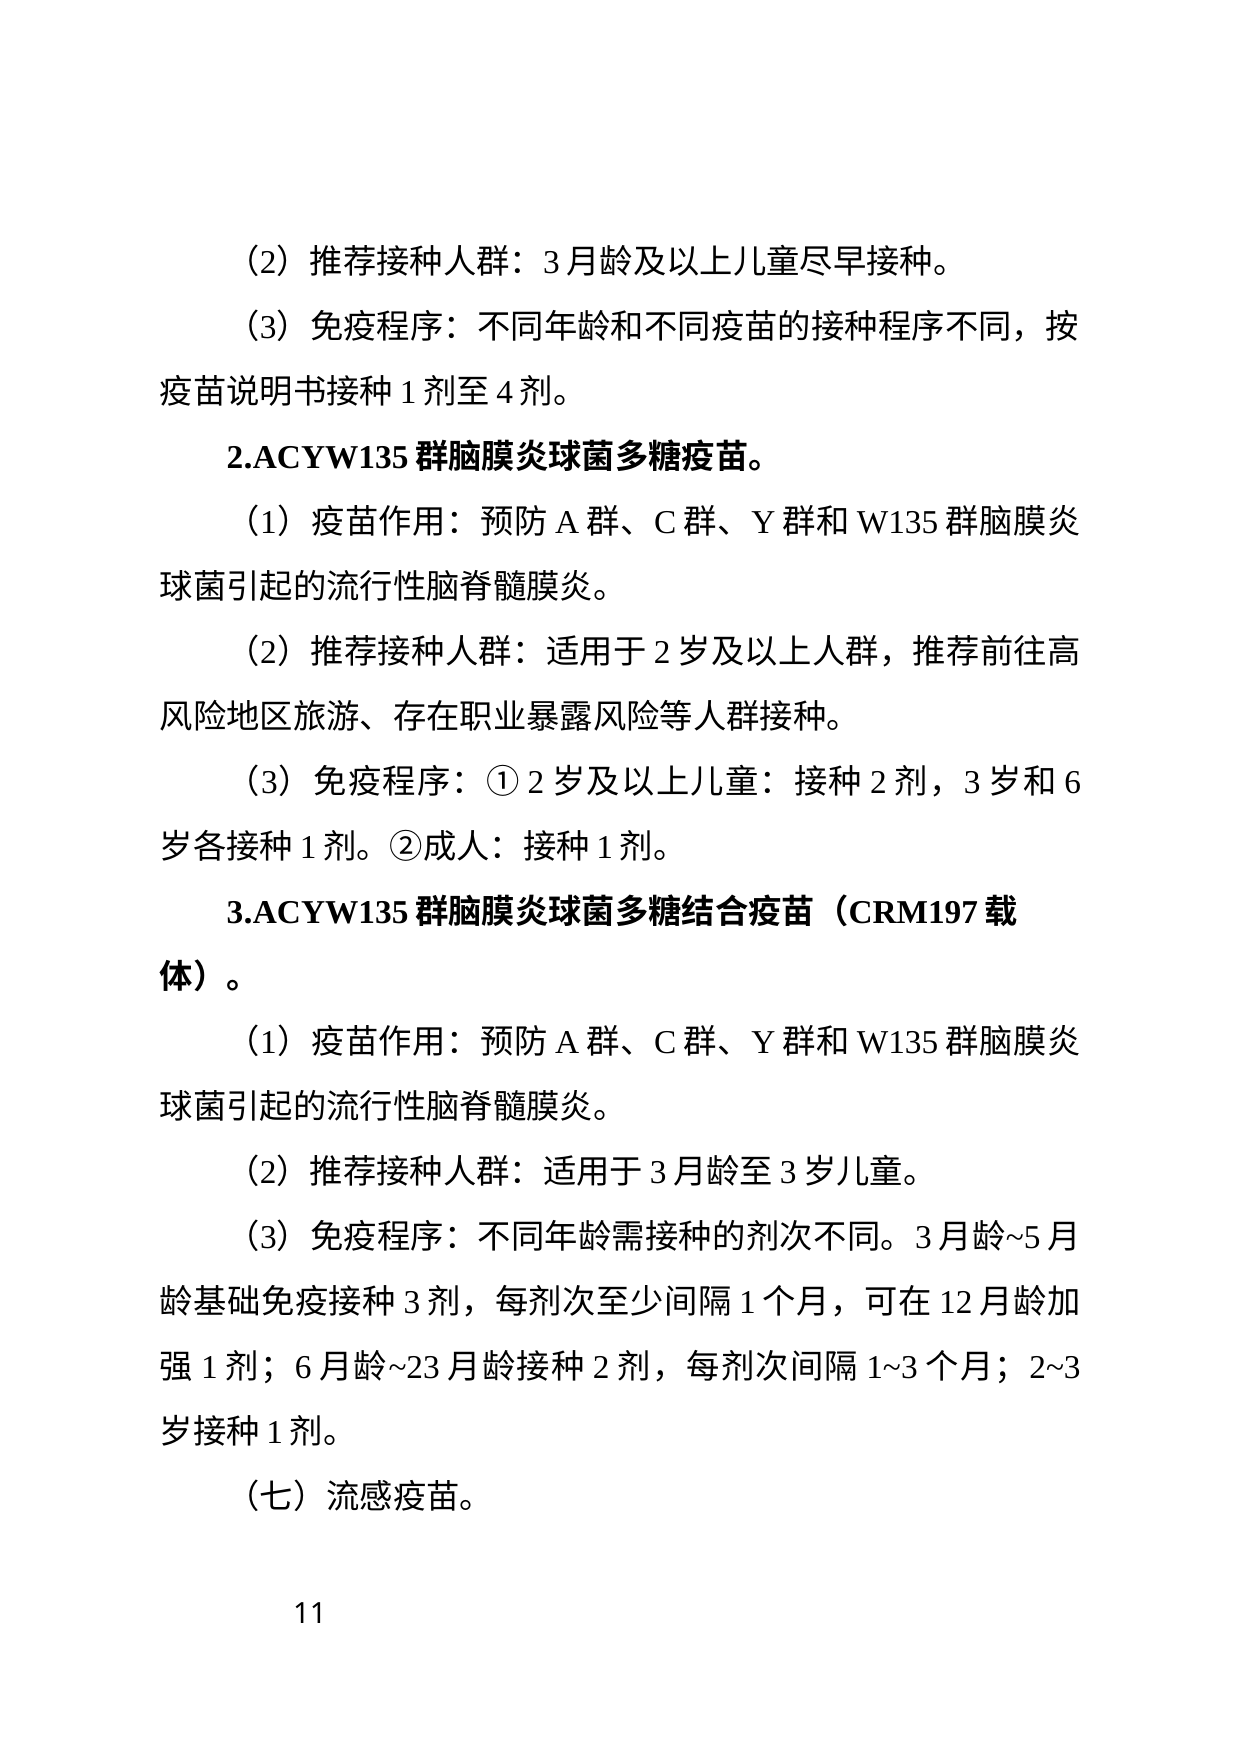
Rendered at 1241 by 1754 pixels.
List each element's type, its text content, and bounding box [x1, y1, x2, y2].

text （2）推荐接种人群：适用于3月龄至3岁儿童。 [159, 1137, 1081, 1202]
text （1）疫苗作用：预防A群、C群、Y群和W135群脑膜炎球菌引起的流行性脑脊髓膜炎。 [159, 487, 1081, 617]
text （3）免疫程序：不同年龄需接种的剂次不同。3月龄~5月龄基础免疫接种3剂，每剂次至少间隔1个月，可在12月龄加强1剂；6月龄~23月龄接种2剂，每剂次间隔1~3个月；2~3岁接种1剂。 [159, 1202, 1081, 1462]
text （2）推荐接种人群：3月龄及以上儿童尽早接种。 [159, 227, 1081, 292]
text （3）免疫程序：不同年龄和不同疫苗的接种程序不同，按疫苗说明书接种1剂至4剂。 [159, 292, 1081, 422]
text 3.ACYW135群脑膜炎球菌多糖结合疫苗（CRM197载体）。 [159, 877, 1081, 1007]
text （1）疫苗作用：预防A群、C群、Y群和W135群脑膜炎球菌引起的流行性脑脊髓膜炎。 [159, 1007, 1081, 1137]
text 2.ACYW135群脑膜炎球菌多糖疫苗。 [159, 422, 1081, 487]
text （七）流感疫苗。 [159, 1462, 1081, 1527]
text （2）推荐接种人群：适用于2岁及以上人群，推荐前往高风险地区旅游、存在职业暴露风险等人群接种。 [159, 617, 1081, 747]
text （3）免疫程序：①2岁及以上儿童：接种2剂，3岁和6岁各接种1剂。②成人：接种1剂。 [159, 747, 1081, 877]
